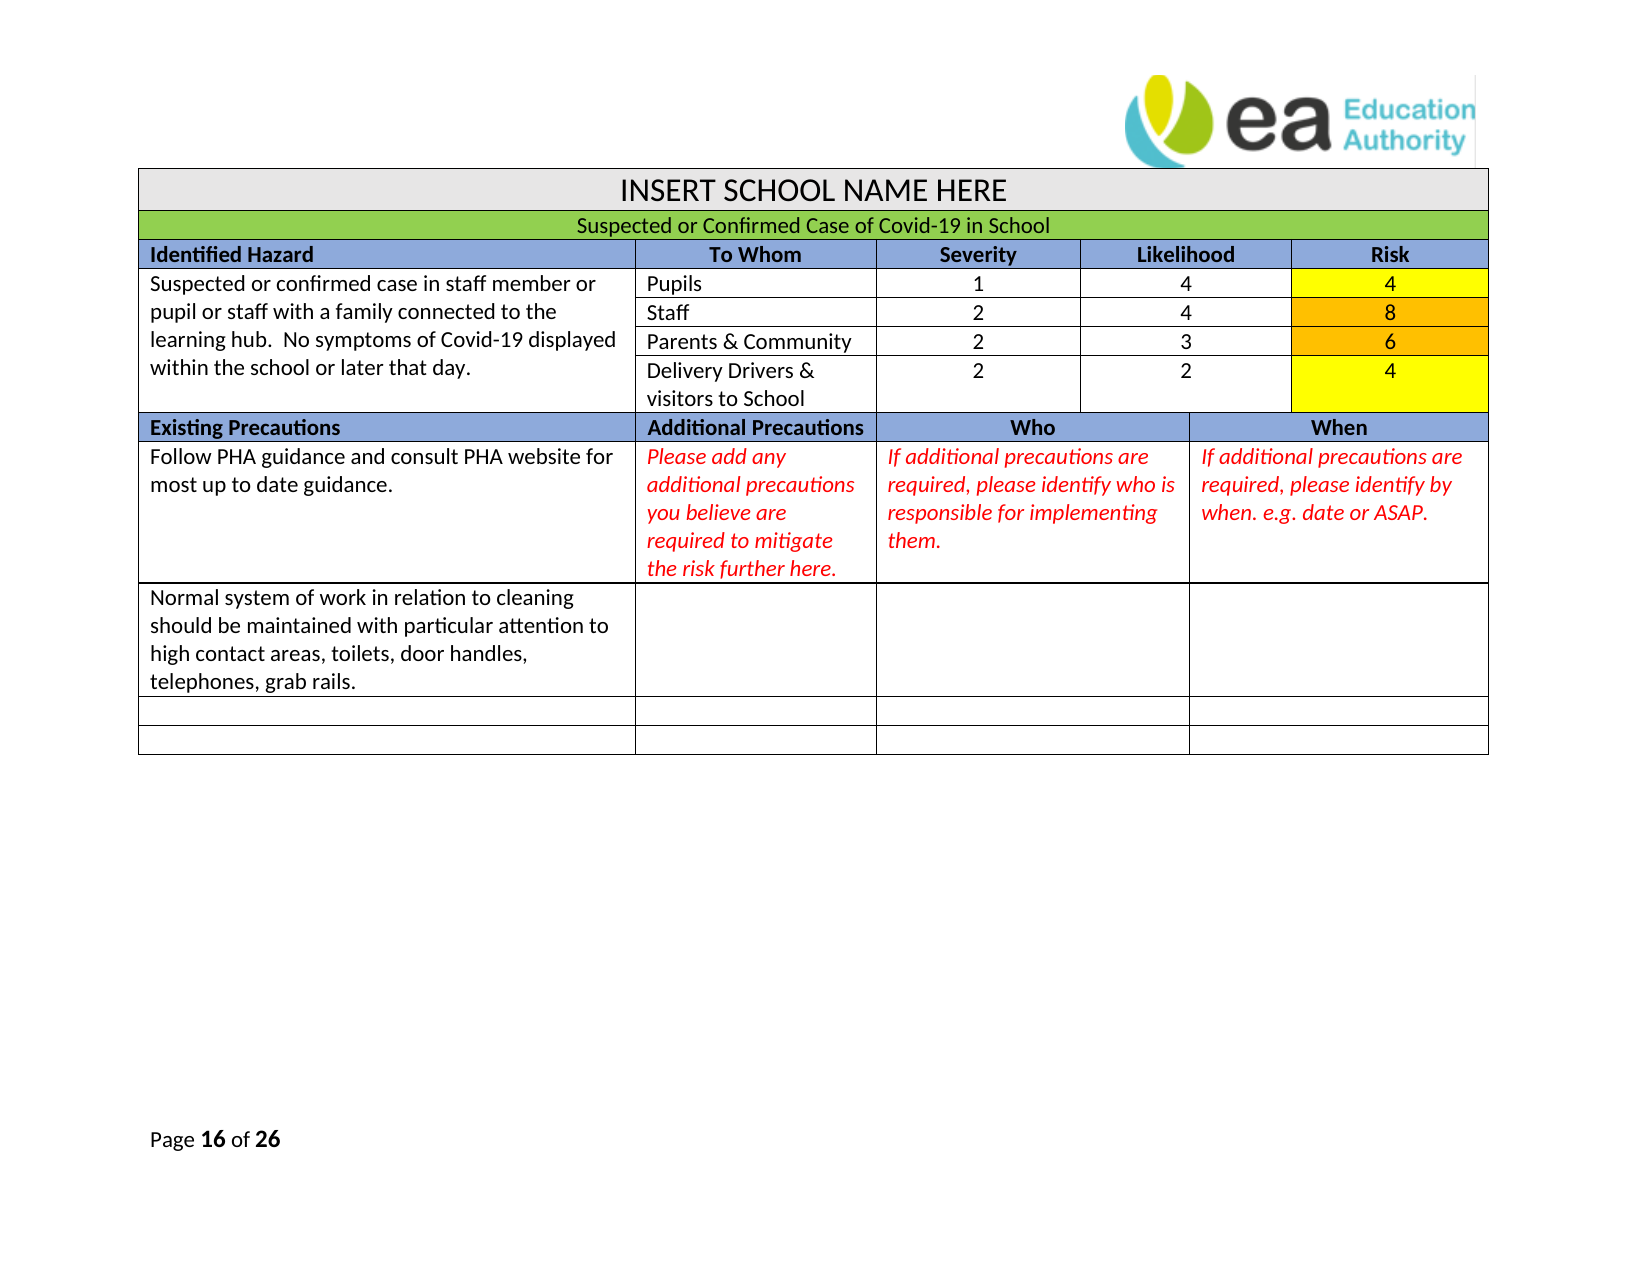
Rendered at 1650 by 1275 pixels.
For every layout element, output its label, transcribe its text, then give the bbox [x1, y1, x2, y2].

table_cell When [1190, 413, 1488, 441]
table_cell [877, 726, 1189, 754]
table_cell 1 [877, 269, 1080, 297]
table_cell Who [877, 413, 1189, 441]
table_cell Risk [1292, 240, 1488, 268]
table_cell Severity [877, 240, 1080, 268]
table_cell Identified Hazard [139, 240, 635, 268]
table_cell [1190, 697, 1488, 725]
table_cell 2 [877, 327, 1080, 355]
table_cell 8 [1292, 298, 1488, 326]
table_cell If additional precautions are required, please identify by when. e.g. date or ASAP. [1190, 442, 1488, 582]
table_cell Please add any additional precautions you believe are required to mitigate the risk further here. [636, 442, 876, 582]
table_cell [139, 697, 635, 725]
table_cell [1190, 584, 1488, 696]
table_cell 2 [877, 356, 1080, 412]
table_cell 2 [1081, 356, 1291, 412]
table_cell [636, 726, 876, 754]
table_cell Staff [636, 298, 876, 326]
table_cell 4 [1081, 269, 1291, 297]
table_cell Likelihood [1081, 240, 1291, 268]
table_cell Follow PHA guidance and consult PHA website for most up to date guidance. [139, 442, 635, 582]
table_cell Parents & Community [636, 327, 876, 355]
table_cell [139, 726, 635, 754]
table_cell [877, 584, 1189, 696]
table_cell Pupils [636, 269, 876, 297]
table_cell 3 [1081, 327, 1291, 355]
table_cell 4 [1081, 298, 1291, 326]
table_cell 4 [1292, 269, 1488, 297]
table_cell To Whom [636, 240, 876, 268]
table_cell 6 [1292, 327, 1488, 355]
table_cell Existing Precautions [139, 413, 635, 441]
table_cell [877, 697, 1189, 725]
table_cell [636, 584, 876, 696]
table_cell [636, 697, 876, 725]
table_cell Suspected or confirmed case in staff member or pupil or staff with a family connected to the learning hub. No symptoms of Covid-19 displayed within the school or later that day. [139, 269, 635, 412]
table_cell INSERT SCHOOL NAME HERE [139, 169, 1488, 210]
table_cell Delivery Drivers & visitors to School [636, 356, 876, 412]
table_cell Additional Precautions [636, 413, 876, 441]
table_cell Normal system of work in relation to cleaning should be maintained with particular attention to high contact areas, toilets, door handles, telephones, grab rails. [139, 584, 635, 696]
table_cell If additional precautions are required, please identify who is responsible for implementing them. [877, 442, 1189, 582]
table_cell [1190, 726, 1488, 754]
table_header [139, 0, 1489, 168]
table_cell Suspected or Confirmed Case of Covid-19 in School [139, 211, 1488, 239]
table_cell 2 [877, 298, 1080, 326]
table_cell 4 [1292, 356, 1488, 412]
